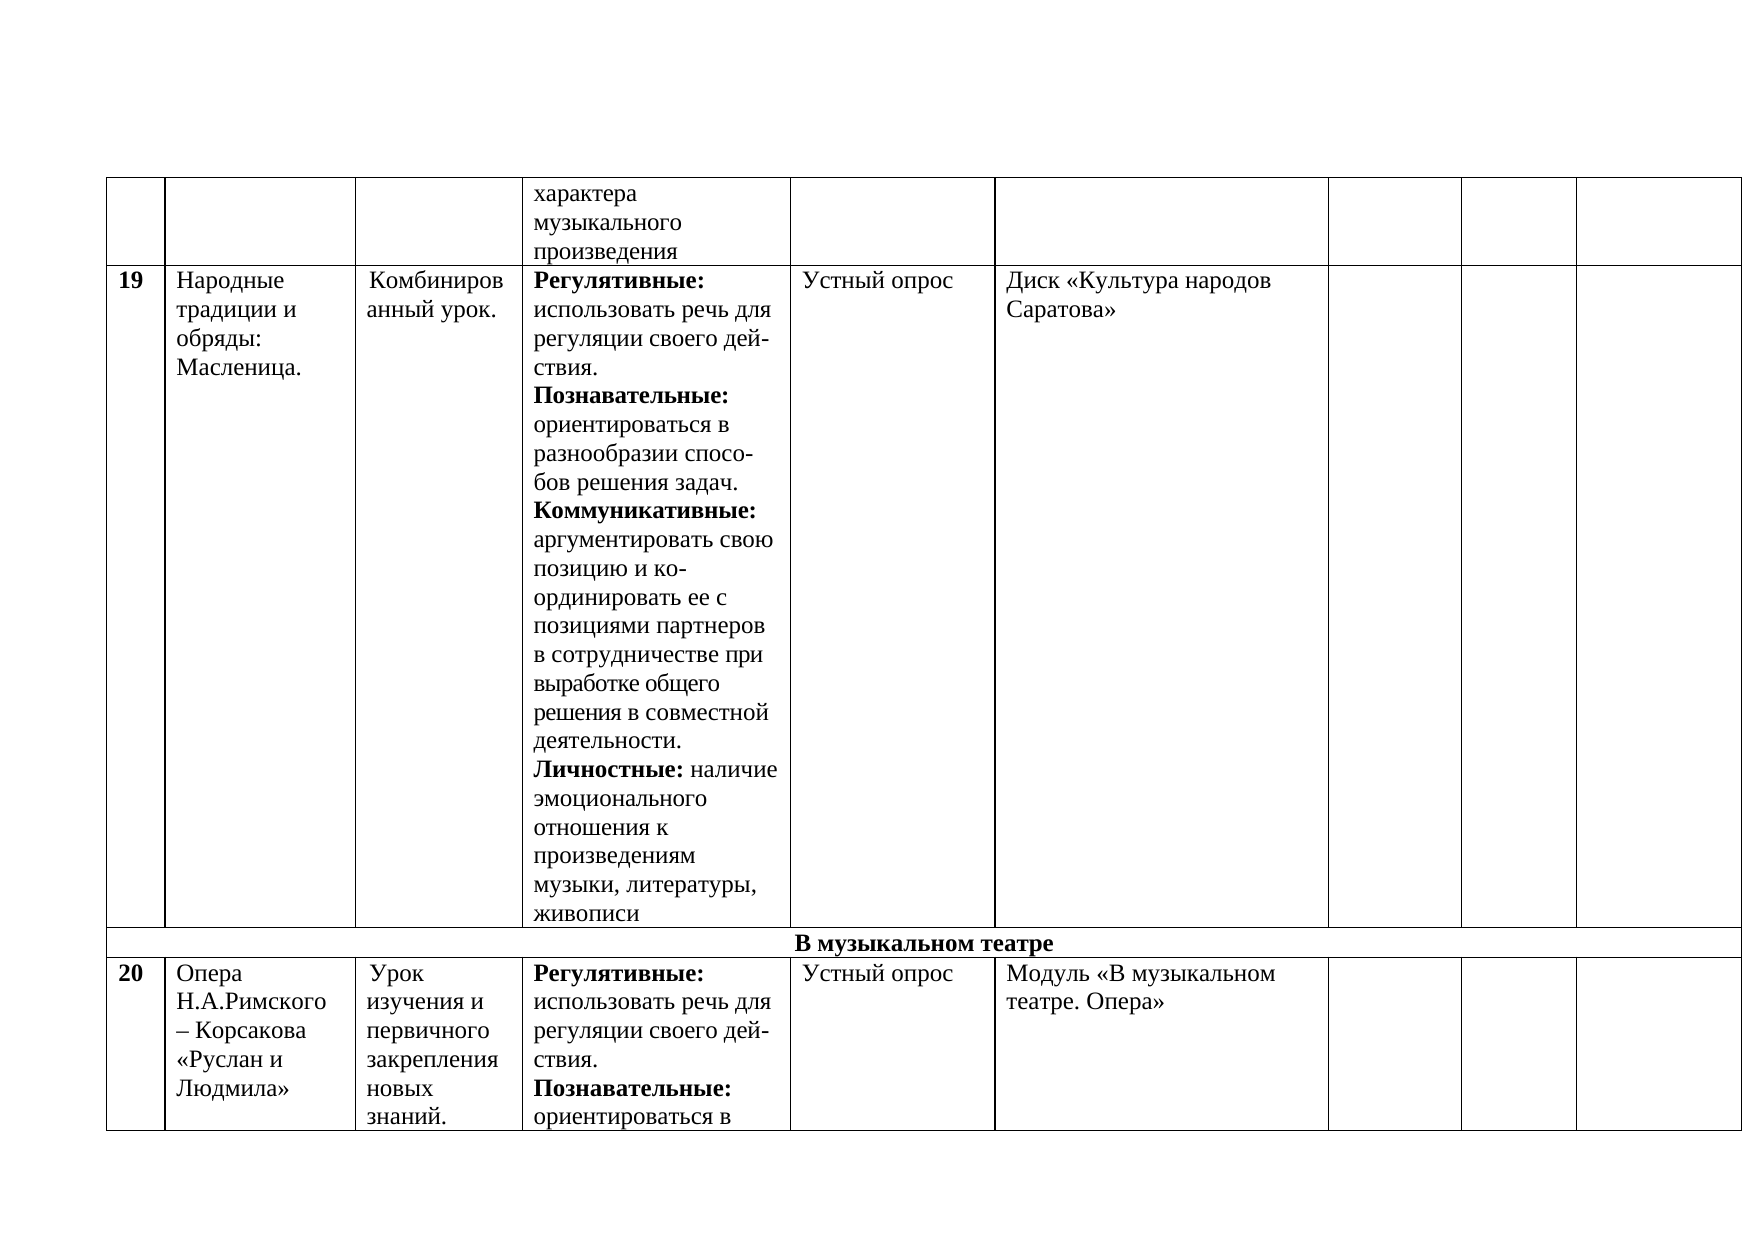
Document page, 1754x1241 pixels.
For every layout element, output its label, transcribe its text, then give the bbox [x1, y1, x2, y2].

table_cell 19 [107, 266, 164, 927]
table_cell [166, 958, 355, 1130]
table_cell Народные традиции и обряды: Масленица. [166, 266, 355, 927]
table_cell [1329, 958, 1461, 1130]
table_cell 20 [107, 958, 164, 1130]
table_cell Диск «Культура народов Саратова» [996, 266, 1328, 927]
table_cell [1577, 178, 1741, 264]
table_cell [356, 178, 522, 264]
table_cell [523, 958, 790, 1130]
table_cell 18 [107, 178, 164, 264]
table_cell [1577, 266, 1741, 927]
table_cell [166, 178, 355, 264]
table_cell [1329, 178, 1461, 264]
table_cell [791, 178, 994, 264]
table_cell Устный опрос [791, 958, 994, 1130]
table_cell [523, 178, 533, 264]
table_cell [1577, 958, 1741, 1130]
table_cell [996, 178, 1328, 264]
table_cell [1329, 266, 1461, 927]
table_cell В музыкальном театре [107, 928, 1741, 957]
table_cell [1462, 958, 1576, 1130]
table_cell Комбинированный урок. [356, 266, 522, 927]
table_cell Регулятивные: использовать речь для регуляции своего действия. Познавательные: ориентироваться в разнообразии способов решения задач. Коммуникативные: аргументировать свою позицию и координировать ее с позициями партнеров в сотрудничестве при выработке общего решения в совместной деятельности. Личностные: наличие эмоционального отношения к произведениям музыки, литературы, живописи [523, 266, 790, 927]
table_cell Устный опрос [791, 266, 994, 927]
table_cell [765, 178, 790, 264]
table_cell [1462, 266, 1576, 927]
table_cell [1462, 178, 1576, 264]
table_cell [996, 958, 1328, 1130]
